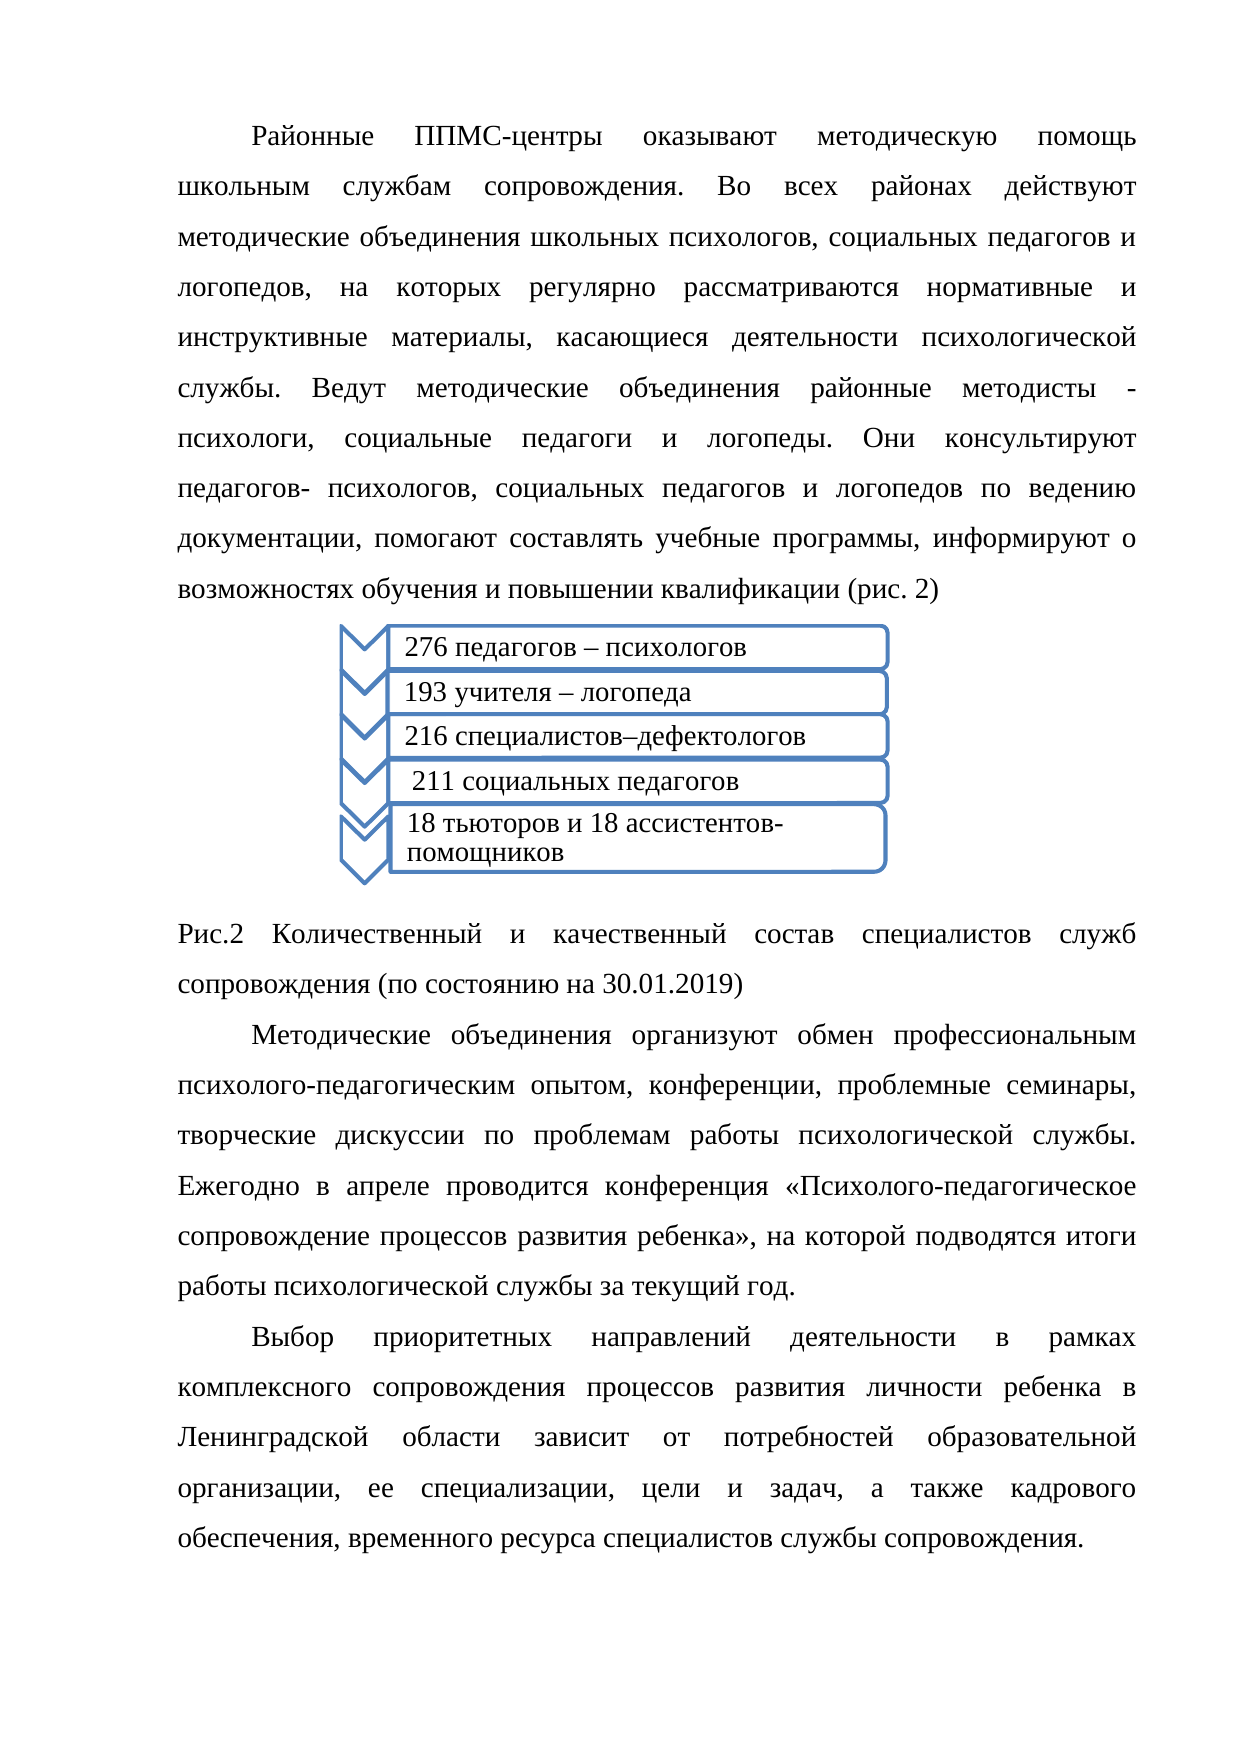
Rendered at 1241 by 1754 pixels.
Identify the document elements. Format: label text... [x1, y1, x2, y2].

text Рис.2 Количественный и качественный состав специалистов служб сопровождения (по состоянию на 30.01.2019) [177, 916, 1137, 1000]
text Выбор приоритетных направлений деятельности в рамках комплексного сопровождения процессов развития личности ребенка в Ленинградской области зависит от потребностей образовательной организации, ее специализации, цели и задач, а также кадрового обеспечения, временного ресурса специалистов службы сопровождения. [177, 1319, 1137, 1553]
text Районные ППМС-центры оказывают методическую помощь школьным службам сопровождения. Во всех районах действуют методические объединения школьных психологов, социальных педагогов и логопедов, на которых регулярно рассматриваются нормативные и инструктивные материалы, касающиеся деятельности психологической службы. Ведут методические объединения районные методисты - психологи, социальные педагоги и логопеды. Они консультируют педагогов- психологов, социальных педагогов и логопедов по ведению документации, помогают составлять учебные программы, информируют о возможностях обучения и повышении квалификации (рис. 2) [177, 118, 1137, 604]
text Методические объединения организуют обмен профессиональным психолого-педагогическим опытом, конференции, проблемные семинары, творческие дискуссии по проблемам работы психологической службы. Ежегодно в апреле проводится конференция «Психолого-педагогическое сопровождение процессов развития ребенка», на которой подводятся итоги работы психологической службы за текущий год. [177, 1017, 1137, 1302]
